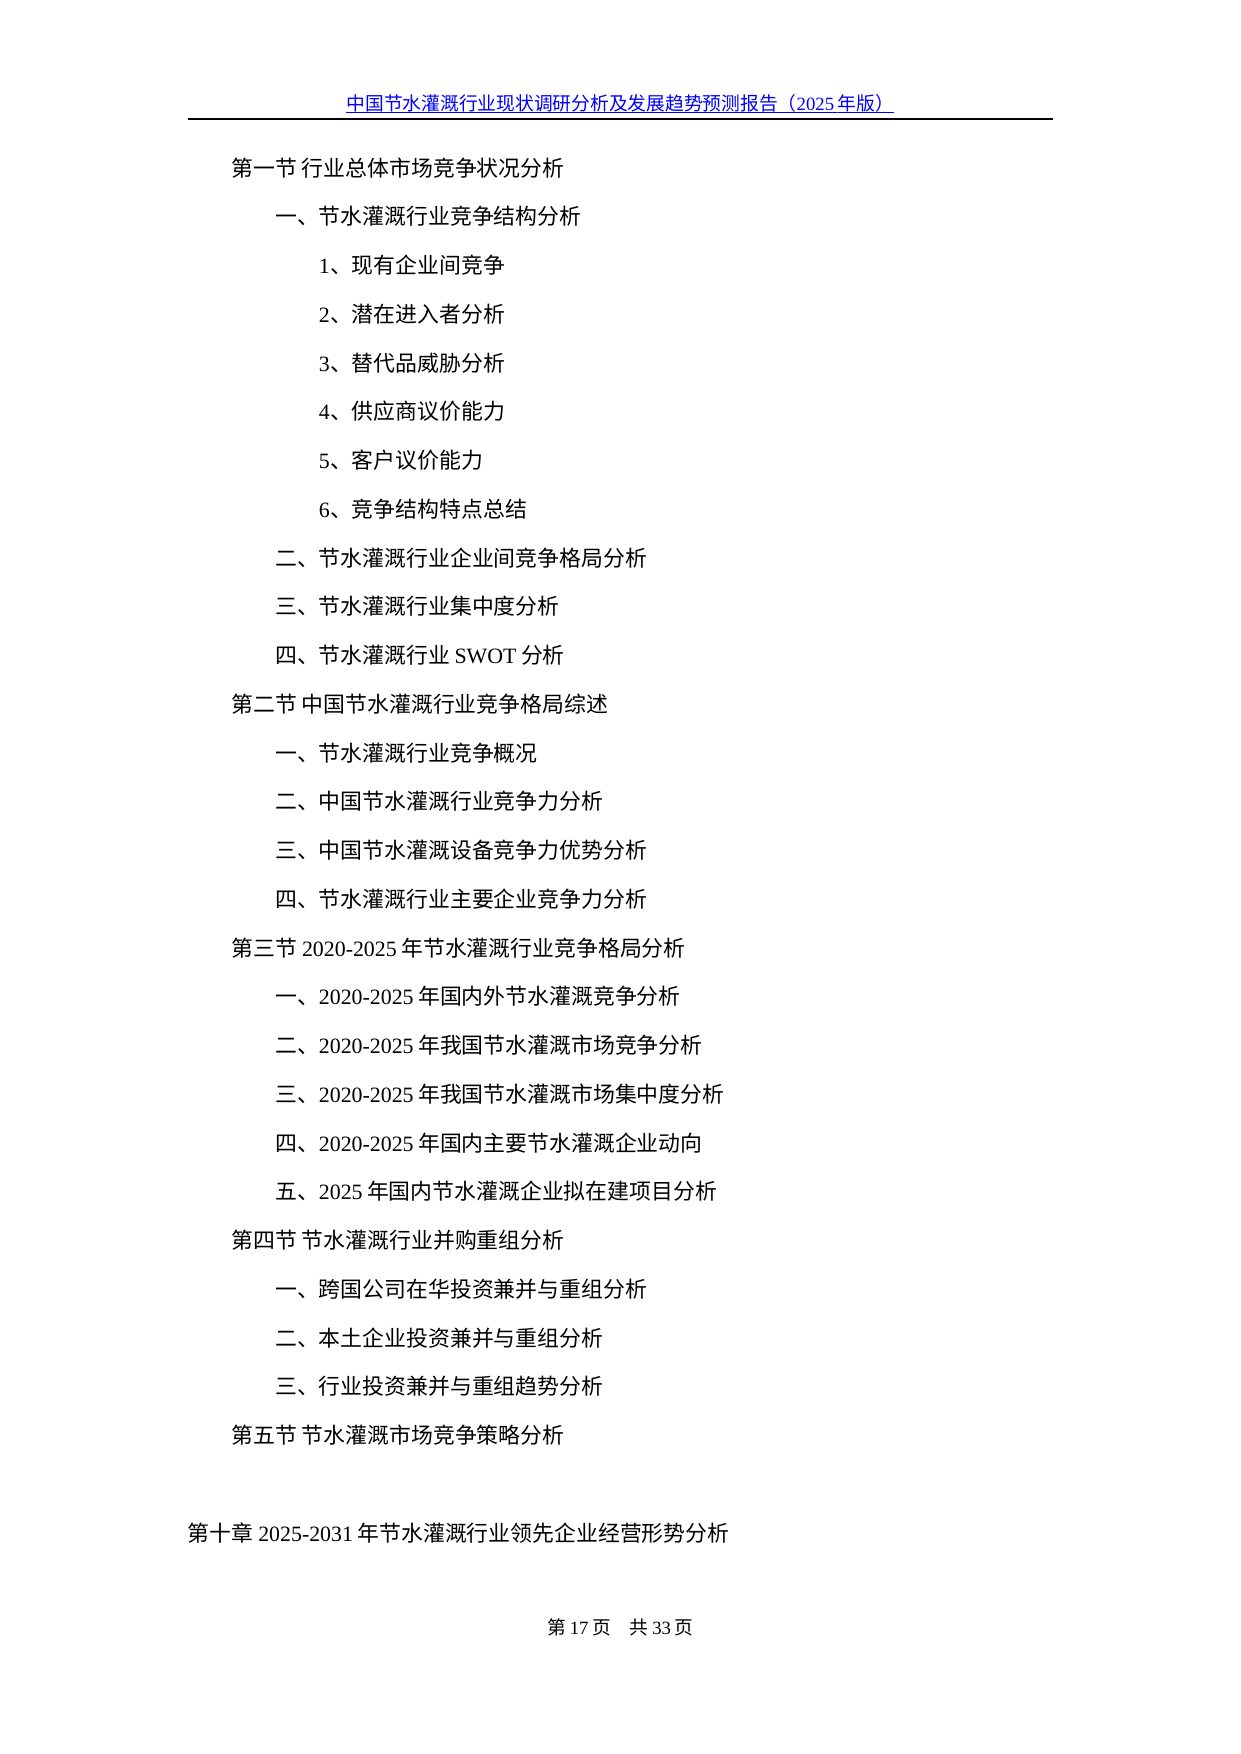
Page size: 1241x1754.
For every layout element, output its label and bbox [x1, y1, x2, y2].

text [187, 150, 1053, 1548]
